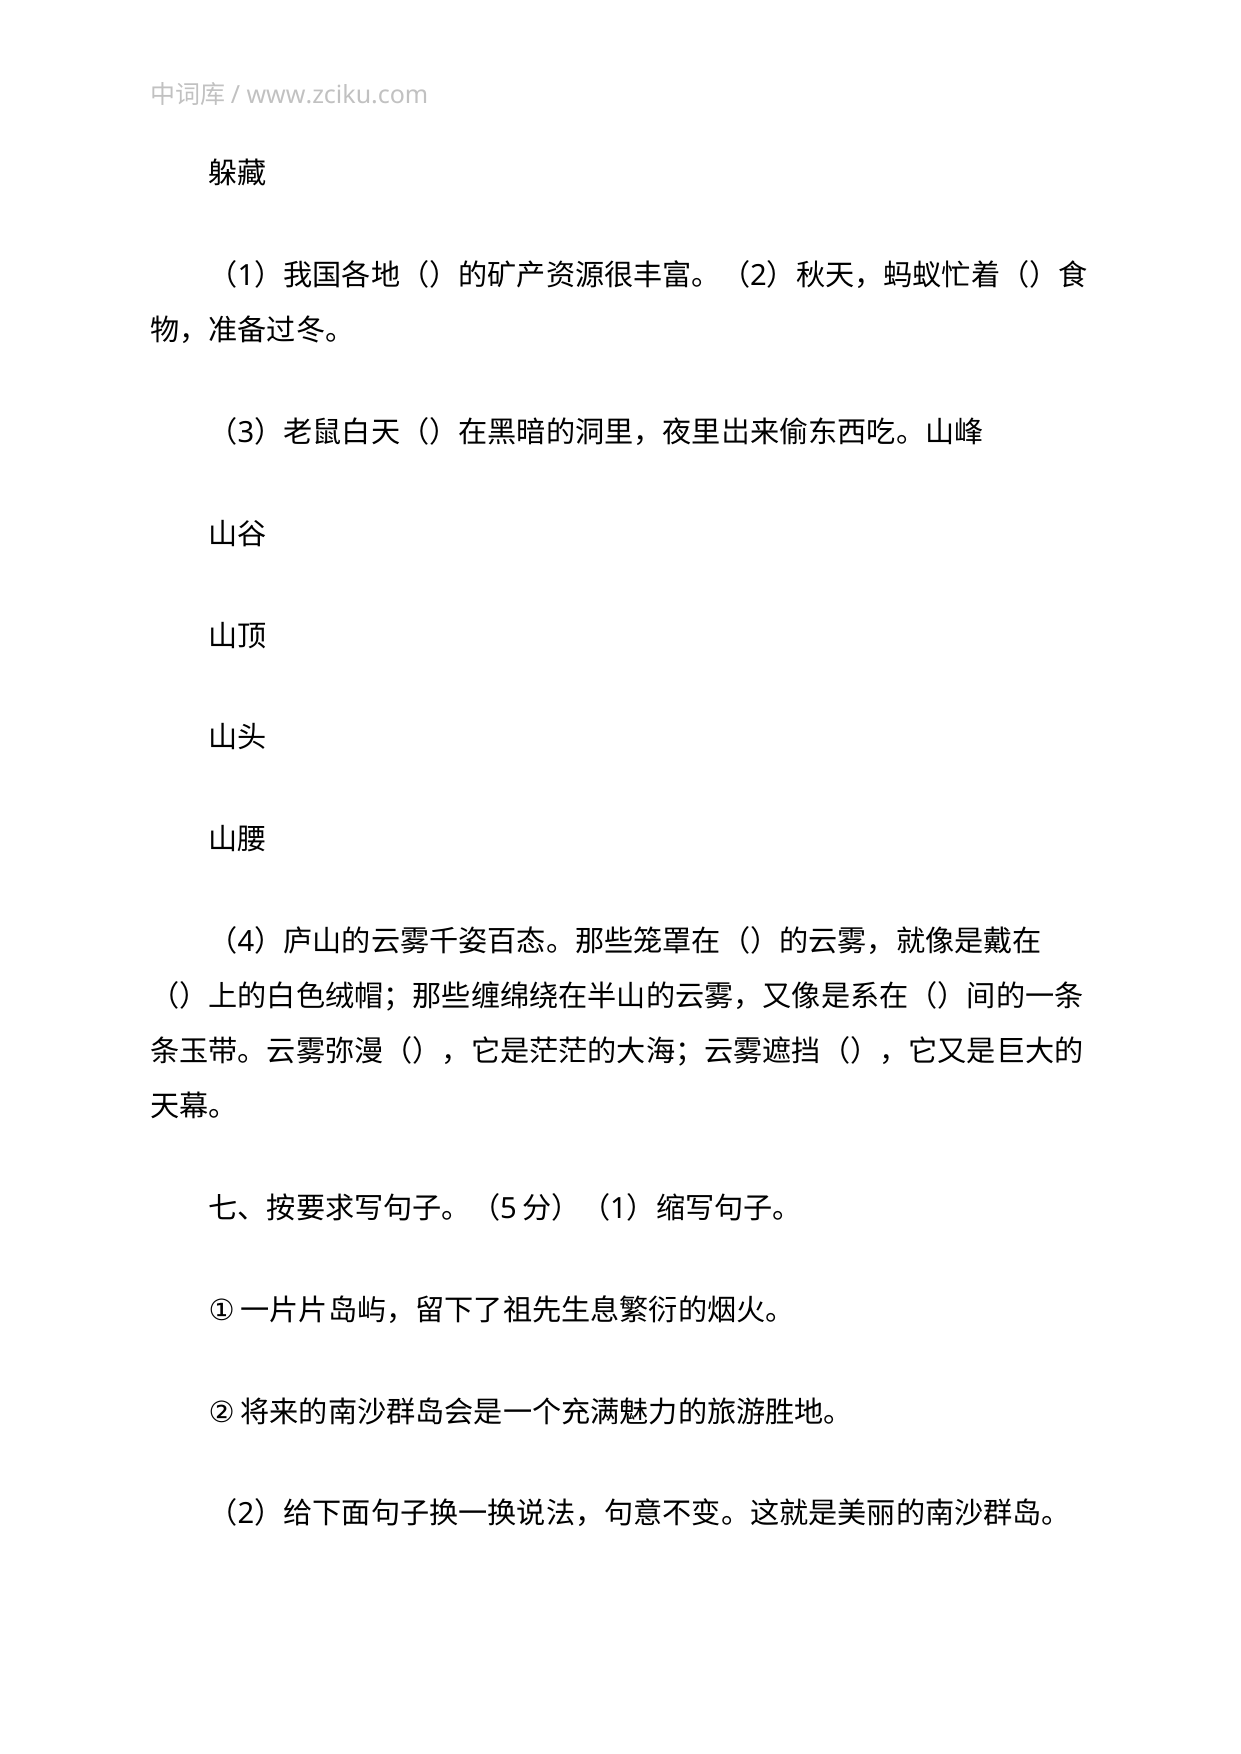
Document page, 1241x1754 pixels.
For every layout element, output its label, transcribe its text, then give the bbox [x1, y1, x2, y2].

text ①一片片岛屿，留下了祖先生息繁衍的烟火。 [150, 1286, 1090, 1328]
text 山顶 [150, 612, 1090, 654]
text 七、按要求写句子。（5分）（1）缩写句子。 [150, 1184, 1090, 1227]
text （4）庐山的云雾千姿百态。那些笼罩在（）的云雾，就像是戴在（）上的白色绒帽；那些缠绵绕在半山的云雾，又像是系在（）间的一条条玉带。云雾弥漫（），它是茫茫的大海；云雾遮挡（），它又是巨大的天幕。 [150, 918, 1090, 1125]
text 山腰 [150, 816, 1090, 858]
text （1）我国各地（）的矿产资源很丰富。（2）秋天，蚂蚁忙着（）食物，准备过冬。 [150, 252, 1090, 349]
text 山头 [150, 714, 1090, 756]
text 山谷 [150, 511, 1090, 553]
text 躲藏 [150, 150, 1090, 192]
text ②将来的南沙群岛会是一个充满魅力的旅游胜地。 [150, 1388, 1090, 1431]
text （3）老鼠白天（）在黑暗的洞里，夜里岀来偷东西吃。山峰 [150, 408, 1090, 451]
text （2）给下面句子换一换说法，句意不变。这就是美丽的南沙群岛。 [150, 1490, 1090, 1532]
